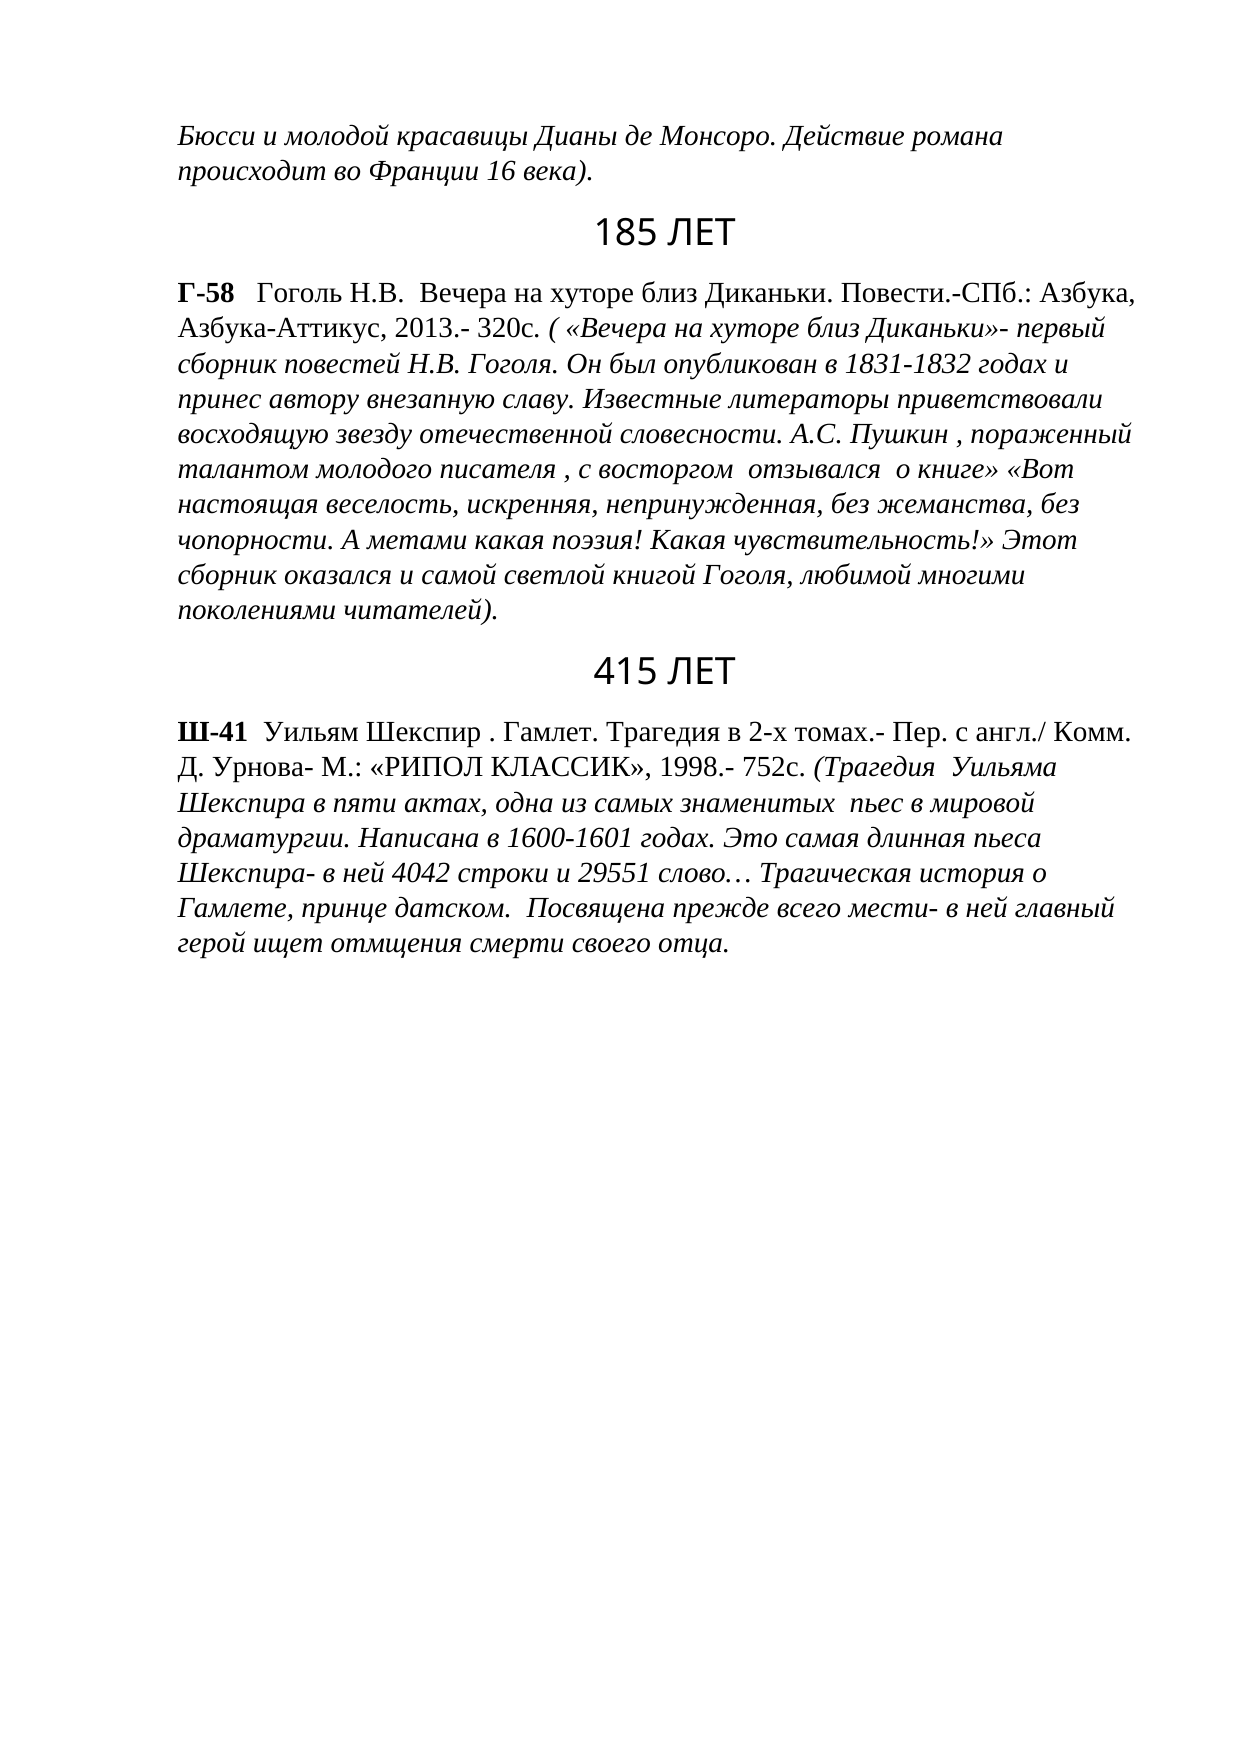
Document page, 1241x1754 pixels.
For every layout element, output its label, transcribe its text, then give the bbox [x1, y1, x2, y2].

text Ш-41 Уильям Шекспир . Гамлет. Трагедия в 2-х томах.- Пер. с англ./ Комм. Д. Урнова- М.: «РИПОЛ КЛАССИК», 1998.- 752с. (Трагедия Уильяма Шекспира в пяти актах, одна из самых знаменитых пьес в мировой драматургии. Написана в 1600-1601 годах. Это самая длинная пьеса Шекспира- в ней 4042 строки и 29551 слово… Трагическая история о Гамлете, принце датском. Посвящена прежде всего мести- в ней главный герой ищет отмщения смерти своего отца. [177, 714, 1152, 959]
text 415 ЛЕТ [177, 644, 1152, 695]
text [177, 118, 1152, 187]
text 185 ЛЕТ [177, 205, 1152, 256]
text Г-58 Гоголь Н.В. Вечера на хуторе близ Диканьки. Повести.-СПб.: Азбука, Азбука-Аттикус, 2013.- 320с. ( «Вечера на хуторе близ Диканьки»- первый сборник повестей Н.В. Гоголя. Он был опубликован в 1831-1832 годах и принес автору внезапную славу. Известные литераторы приветствовали восходящую звезду отечественной словесности. А.С. Пушкин , пораженный талантом молодого писателя , с восторгом отзывался о книге» «Вот настоящая веселость, искренняя, непринужденная, без жеманства, без чопорности. А метами какая поэзия! Какая чувствительность!» Этот сборник оказался и самой светлой книгой Гоголя, любимой многими поколениями читателей). [177, 275, 1152, 626]
